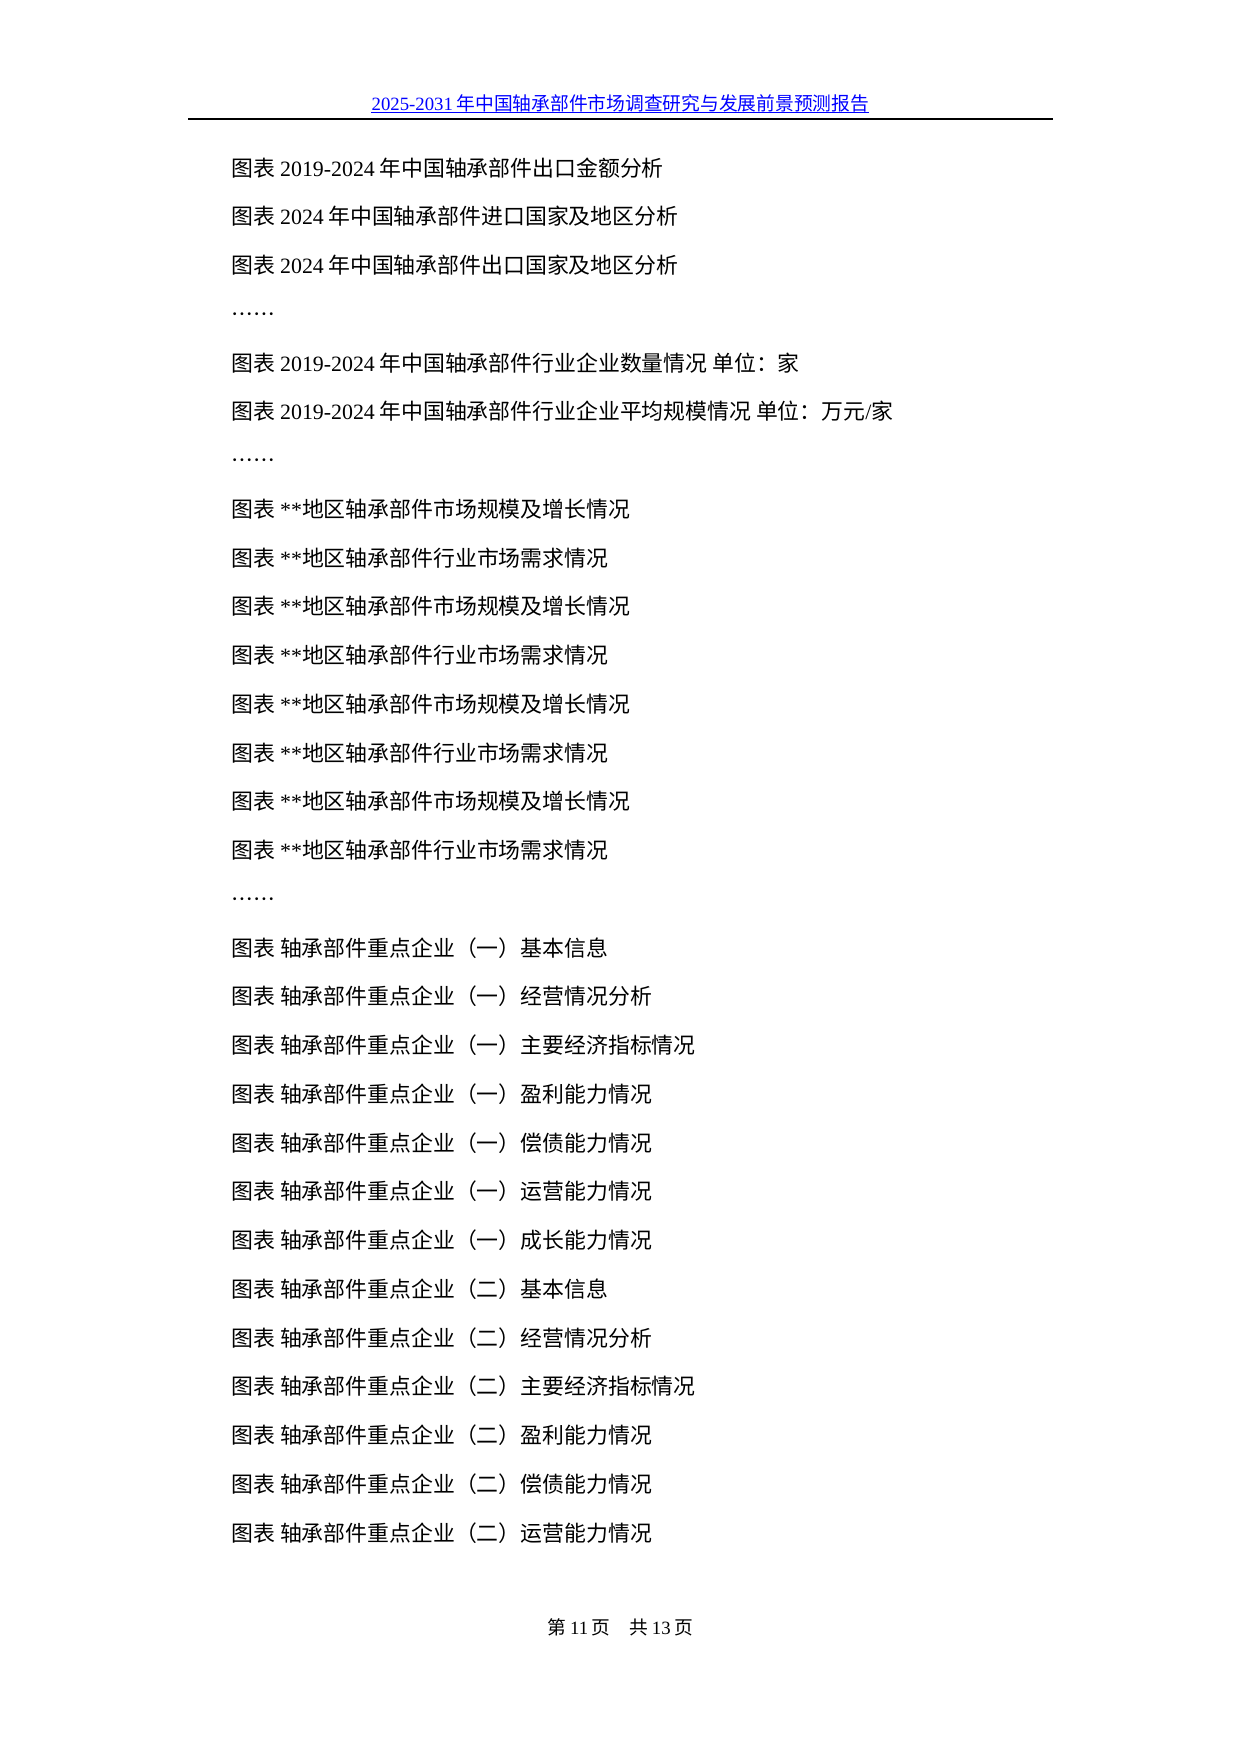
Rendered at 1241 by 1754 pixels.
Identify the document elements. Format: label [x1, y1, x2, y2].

text [187, 150, 1053, 1548]
